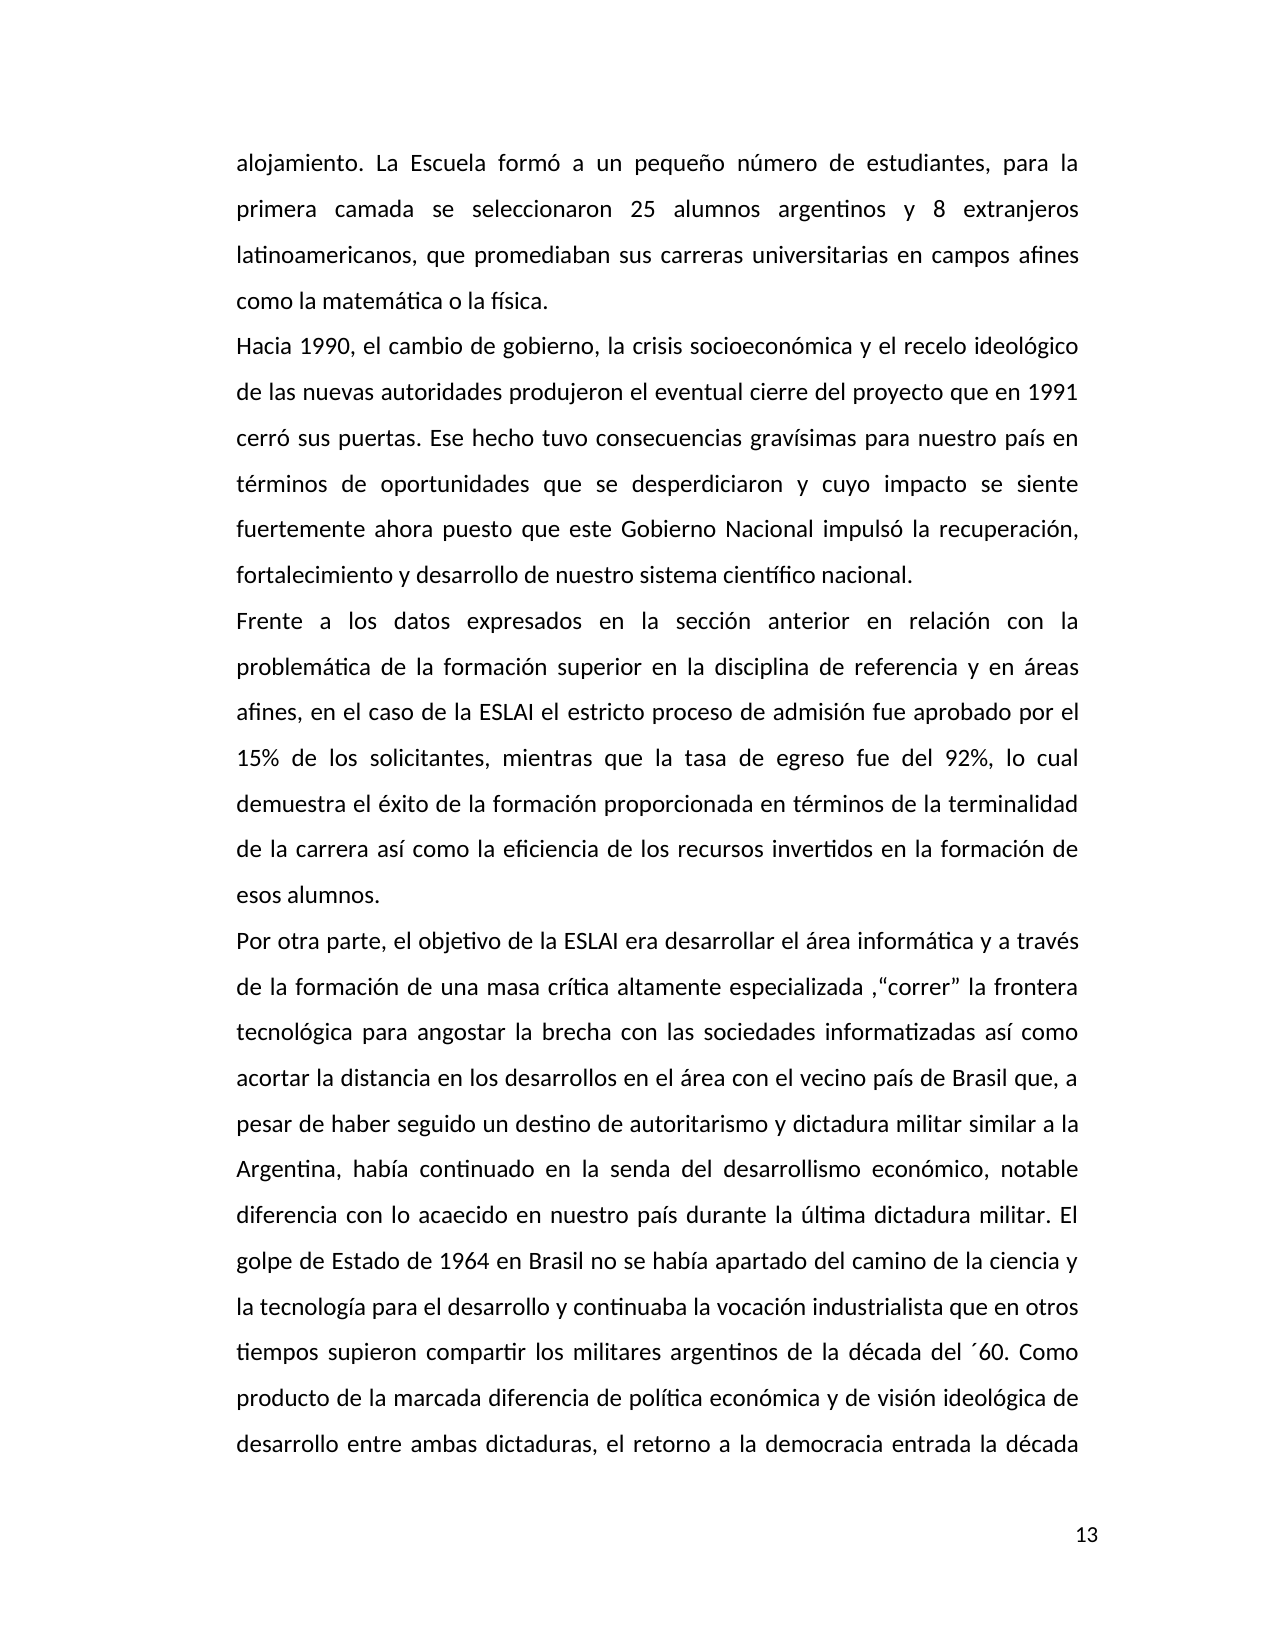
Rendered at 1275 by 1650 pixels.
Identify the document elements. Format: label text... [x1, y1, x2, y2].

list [236, 148, 1080, 315]
list Hacia 1990, el cambio de gobierno, la crisis socioeconómica y el recelo ideológico de las nuevas autoridades produjeron el eventual cierre del proyecto que en 1991 cerró sus puertas. Ese hecho tuvo consecuencias gravísimas para nuestro país en términos de oportunidades que se desperdiciaron y cuyo impacto se siente fuertemente ahora puesto que este Gobierno Nacional impulsó la recuperación, fortalecimiento y desarrollo de nuestro sistema científico nacional. [236, 331, 1080, 590]
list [236, 925, 1080, 1458]
list Frente a los datos expresados en la sección anterior en relación con la problemática de la formación superior en la disciplina de referencia y en áreas afines, en el caso de la ESLAI el estricto proceso de admisión fue aprobado por el 15% de los solicitantes, mientras que la tasa de egreso fue del 92%, lo cual demuestra el éxito de la formación proporcionada en términos de la terminalidad de la carrera así como la eficiencia de los recursos invertidos en la formación de esos alumnos. [236, 605, 1080, 910]
